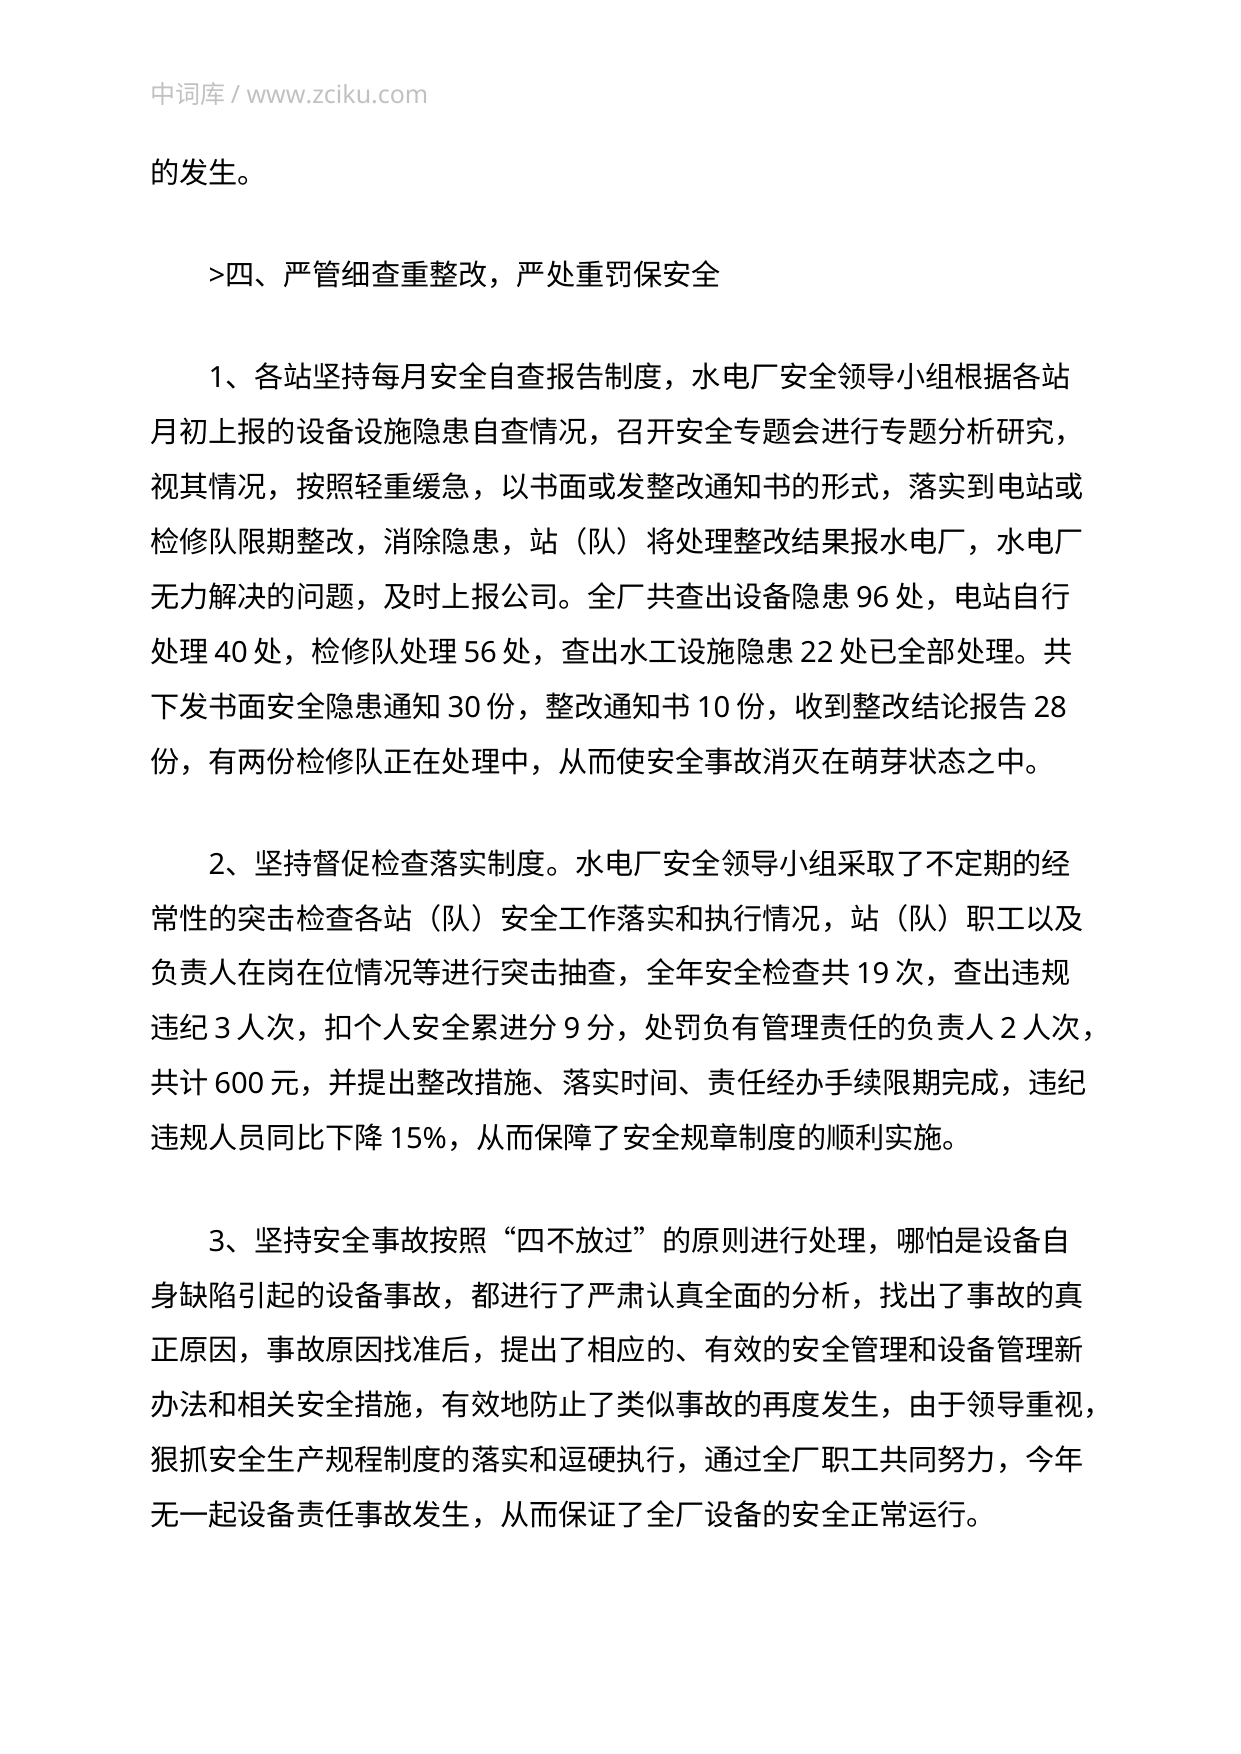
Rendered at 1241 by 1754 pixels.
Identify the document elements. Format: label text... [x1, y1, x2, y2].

text 2、坚持督促检查落实制度。水电厂安全领导小组采取了不定期的经常性的突击检查各站（队）安全工作落实和执行情况，站（队）职工以及负责人在岗在位情况等进行突击抽查，全年安全检查共19次，查出违规违纪3人次，扣个人安全累进分9分，处罚负有管理责任的负责人2人次，共计600元，并提出整改措施、落实时间、责任经办手续限期完成，违纪违规人员同比下降15%，从而保障了安全规章制度的顺利实施。 [150, 840, 1090, 1157]
text 1、各站坚持每月安全自查报告制度，水电厂安全领导小组根据各站月初上报的设备设施隐患自查情况，召开安全专题会进行专题分析研究，视其情况，按照轻重缓急，以书面或发整改通知书的形式，落实到电站或检修队限期整改，消除隐患，站（队）将处理整改结果报水电厂，水电厂无力解决的问题，及时上报公司。全厂共查出设备隐患96处，电站自行处理40处，检修队处理56处，查出水工设施隐患22处已全部处理。共下发书面安全隐患通知30份，整改通知书10份，收到整改结论报告28份，有两份检修队正在处理中，从而使安全事故消灭在萌芽状态之中。 [150, 354, 1090, 781]
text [150, 150, 1090, 192]
text >四、严管细查重整改，严处重罚保安全 [150, 252, 1090, 294]
text 3、坚持安全事故按照“四不放过”的原则进行处理，哪怕是设备自身缺陷引起的设备事故，都进行了严肃认真全面的分析，找出了事故的真正原因，事故原因找准后，提出了相应的、有效的安全管理和设备管理新办法和相关安全措施，有效地防止了类似事故的再度发生，由于领导重视，狠抓安全生产规程制度的落实和逗硬执行，通过全厂职工共同努力，今年无一起设备责任事故发生，从而保证了全厂设备的安全正常运行。 [150, 1217, 1090, 1534]
